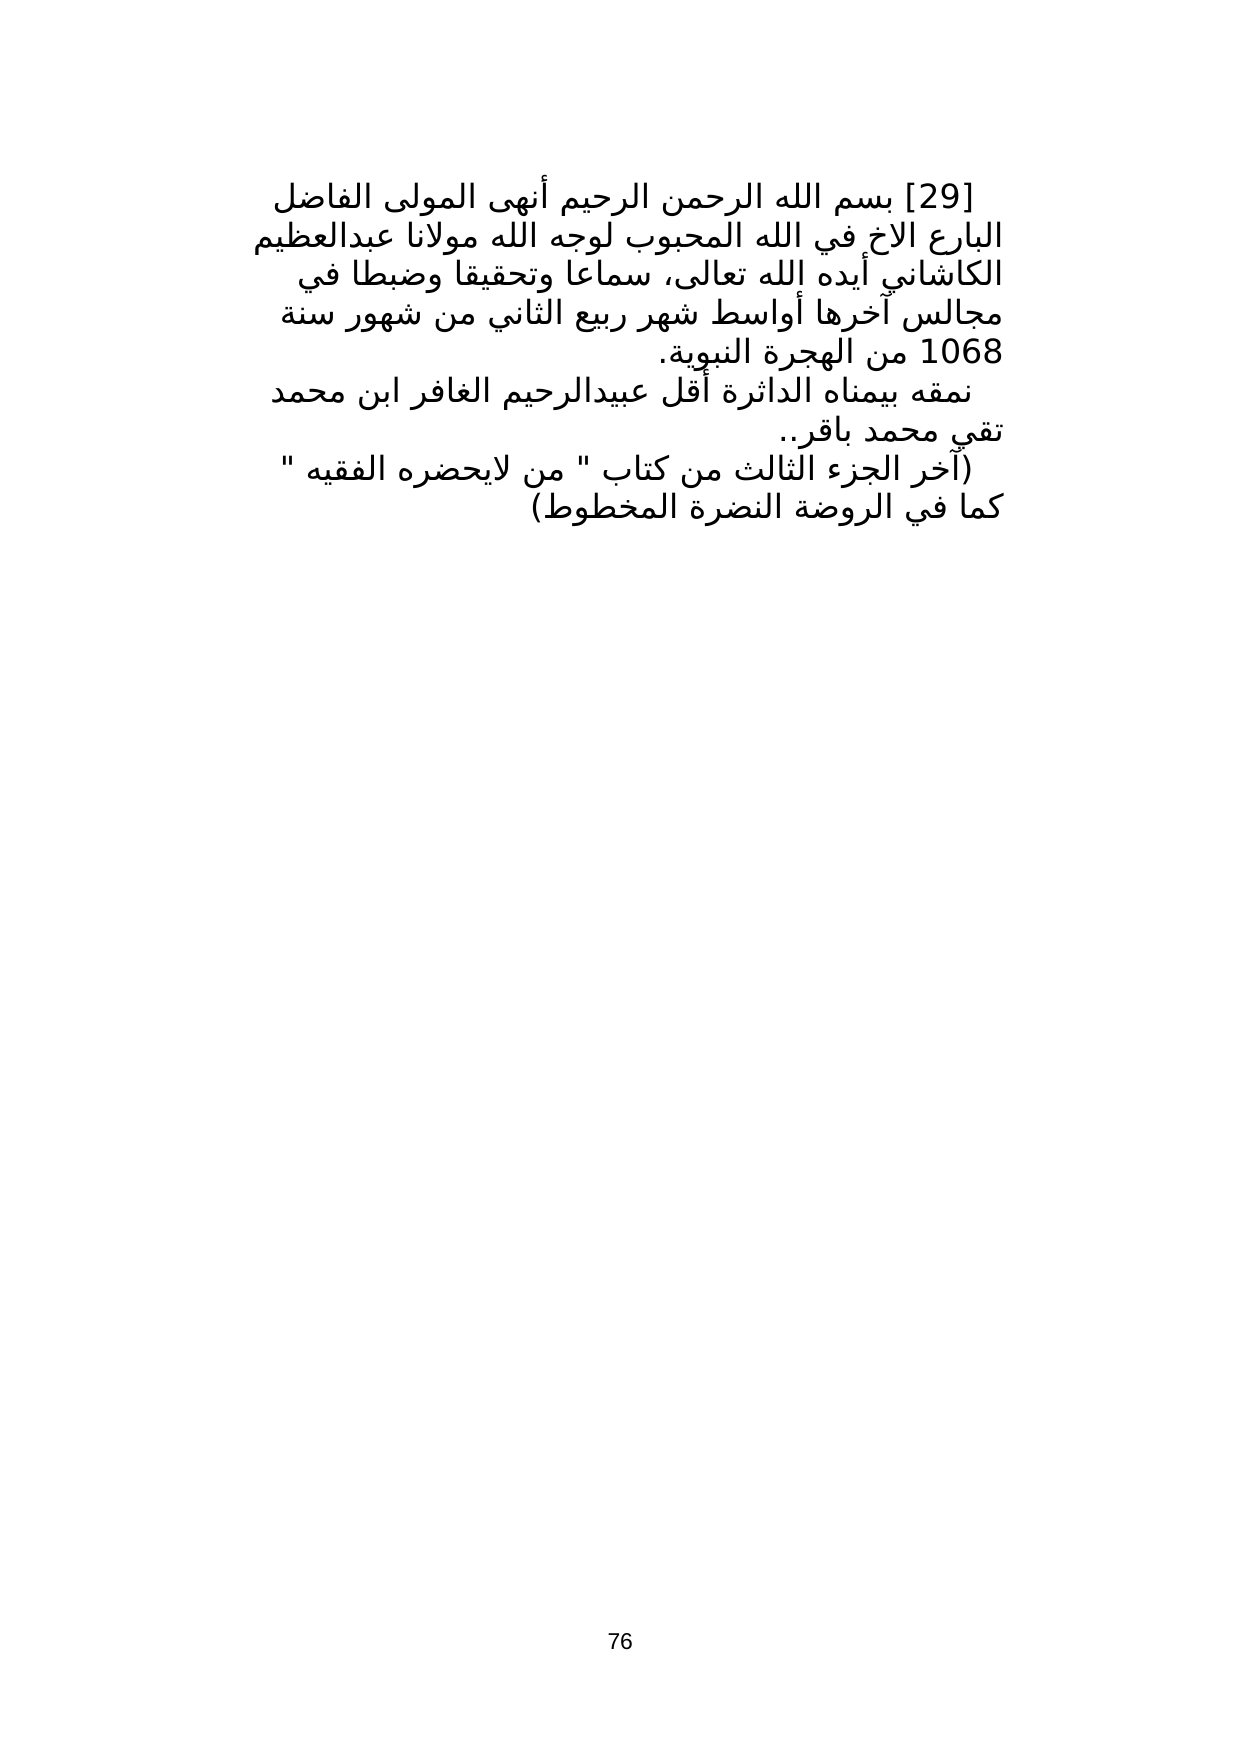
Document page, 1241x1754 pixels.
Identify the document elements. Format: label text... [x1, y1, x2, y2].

text (آخر الجزء الثالث من كتاب " من لايحضره الفقيه " كما في الروضة النضرة المخطوط) [236, 449, 1004, 527]
text نمقه بيمناه الداثرة أقل عبيدالرحيم الغافر ابن محمد تقي محمد باقر.. [236, 371, 1004, 449]
text [29] بسم الله الرحمن الرحيم أنهى المولى الفاضل البارع الاخ في الله المحبوب لوجه الله مولانا عبدالعظيم الكاشاني أيده الله تعالى، سماعا وتحقيقا وضبطا في مجالس آخرها أواسط شهر ربيع الثاني من شهور سنة 1068 من الهجرة النبوية. [236, 177, 1004, 371]
